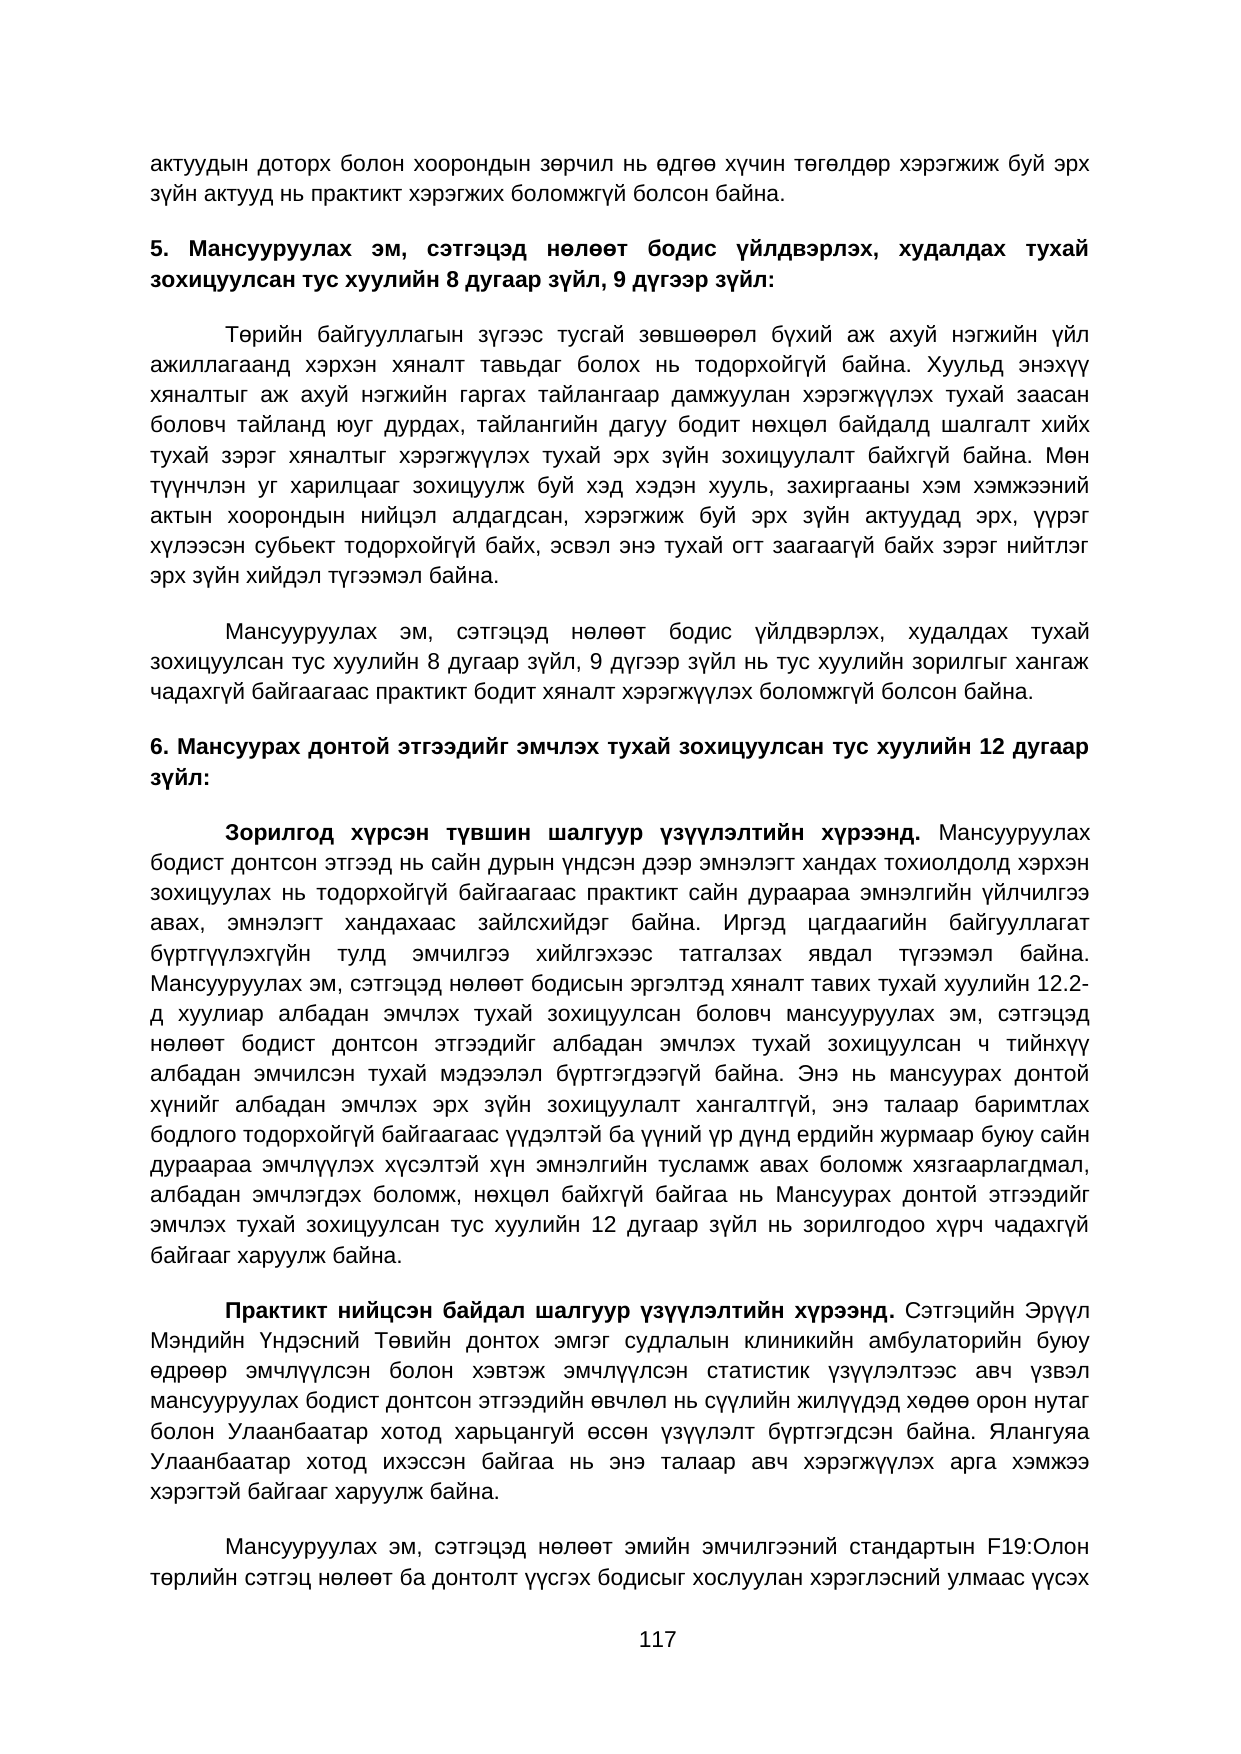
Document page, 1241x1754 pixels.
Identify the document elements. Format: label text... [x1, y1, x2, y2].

text 5. Мансууруулах эм, сэтгэцэд нөлөөт бодис үйлдвэрлэх, худалдах тухай зохицуулсан тус хуулийн 8 дугаар зүйл, 9 дүгээр зүйл: [150, 235, 1090, 292]
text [150, 1533, 1090, 1590]
text Төрийн байгууллагын зүгээс тусгай зөвшөөрөл бүхий аж ахуй нэгжийн үйл ажиллагаанд хэрхэн хяналт тавьдаг болох нь тодорхойгүй байна. Хуульд энэхүү хяналтыг аж ахуй нэгжийн гаргах тайлангаар дамжуулан хэрэгжүүлэх тухай заасан боловч тайланд юуг дурдах, тайлангийн дагуу бодит нөхцөл байдалд шалгалт хийх тухай зэрэг хяналтыг хэрэгжүүлэх тухай эрх зүйн зохицуулалт байхгүй байна. Мөн түүнчлэн уг харилцааг зохицуулж буй хэд хэдэн хууль, захиргааны хэм хэмжээний актын хоорондын нийцэл алдагдсан, хэрэгжиж буй эрх зүйн актуудад эрх, үүрэг хүлээсэн субьект тодорхойгүй байх, эсвэл энэ тухай огт заагаагүй байх зэрэг нийтлэг эрх зүйн хийдэл түгээмэл байна. [150, 321, 1090, 589]
text 6. Мансуурах донтой этгээдийг эмчлэх тухай зохицуулсан тус хуулийн 12 дугаар зүйл: [150, 733, 1090, 790]
text Мансууруулах эм, сэтгэцэд нөлөөт бодис үйлдвэрлэх, худалдах тухай зохицуулсан тус хуулийн 8 дугаар зүйл, 9 дүгээр зүйл нь тус хуулийн зорилгыг хангаж чадахгүй байгаагаас практикт бодит хяналт хэрэгжүүлэх боломжгүй болсон байна. [150, 618, 1090, 704]
text Практикт нийцсэн байдал шалгуур үзүүлэлтийн хүрээнд. Сэтгэцийн Эрүүл Мэндийн Үндэсний Төвийн донтох эмгэг судлалын клиникийн амбулаторийн буюу өдрөөр эмчлүүлсэн болон хэвтэж эмчлүүлсэн статистик үзүүлэлтээс авч үзвэл мансууруулах бодист донтсон этгээдийн өвчлөл нь сүүлийн жилүүдэд хөдөө орон нутаг болон Улаанбаатар хотод харьцангуй өссөн үзүүлэлт бүртгэгдсэн байна. Ялангуяа Улаанбаатар хотод ихэссэн байгаа нь энэ талаар авч хэрэгжүүлэх арга хэмжээ хэрэгтэй байгааг харуулж байна. [150, 1297, 1090, 1504]
text Зорилгод хүрсэн түвшин шалгуур үзүүлэлтийн хүрээнд. Мансууруулах бодист донтсон этгээд нь сайн дурын үндсэн дээр эмнэлэгт хандах тохиолдолд хэрхэн зохицуулах нь тодорхойгүй байгаагаас практикт сайн дураараа эмнэлгийн үйлчилгээ авах, эмнэлэгт хандахаас зайлсхийдэг байна. Иргэд цагдаагийн байгууллагат бүртгүүлэхгүйн тулд эмчилгээ хийлгэхээс татгалзах явдал түгээмэл байна. Мансууруулах эм, сэтгэцэд нөлөөт бодисын эргэлтэд хяналт тавих тухай хуулийн 12.2-д хуулиар албадан эмчлэх тухай зохицуулсан боловч мансууруулах эм, сэтгэцэд нөлөөт бодист донтсон этгээдийг албадан эмчлэх тухай зохицуулсан ч тийнхүү албадан эмчилсэн тухай мэдээлэл бүртгэгдээгүй байна. Энэ нь мансуурах донтой хүнийг албадан эмчлэх эрх зүйн зохицуулалт хангалтгүй, энэ талаар баримтлах бодлого тодорхойгүй байгаагаас үүдэлтэй ба үүний үр дүнд ердийн журмаар буюу сайн дураараа эмчлүүлэх хүсэлтэй хүн эмнэлгийн тусламж авах боломж хязгаарлагдмал, албадан эмчлэгдэх боломж, нөхцөл байхгүй байгаа нь Мансуурах донтой этгээдийг эмчлэх тухай зохицуулсан тус хуулийн 12 дугаар зүйл нь зорилгодоо хүрч чадахгүй байгааг харуулж байна. [150, 819, 1090, 1268]
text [150, 150, 1090, 207]
